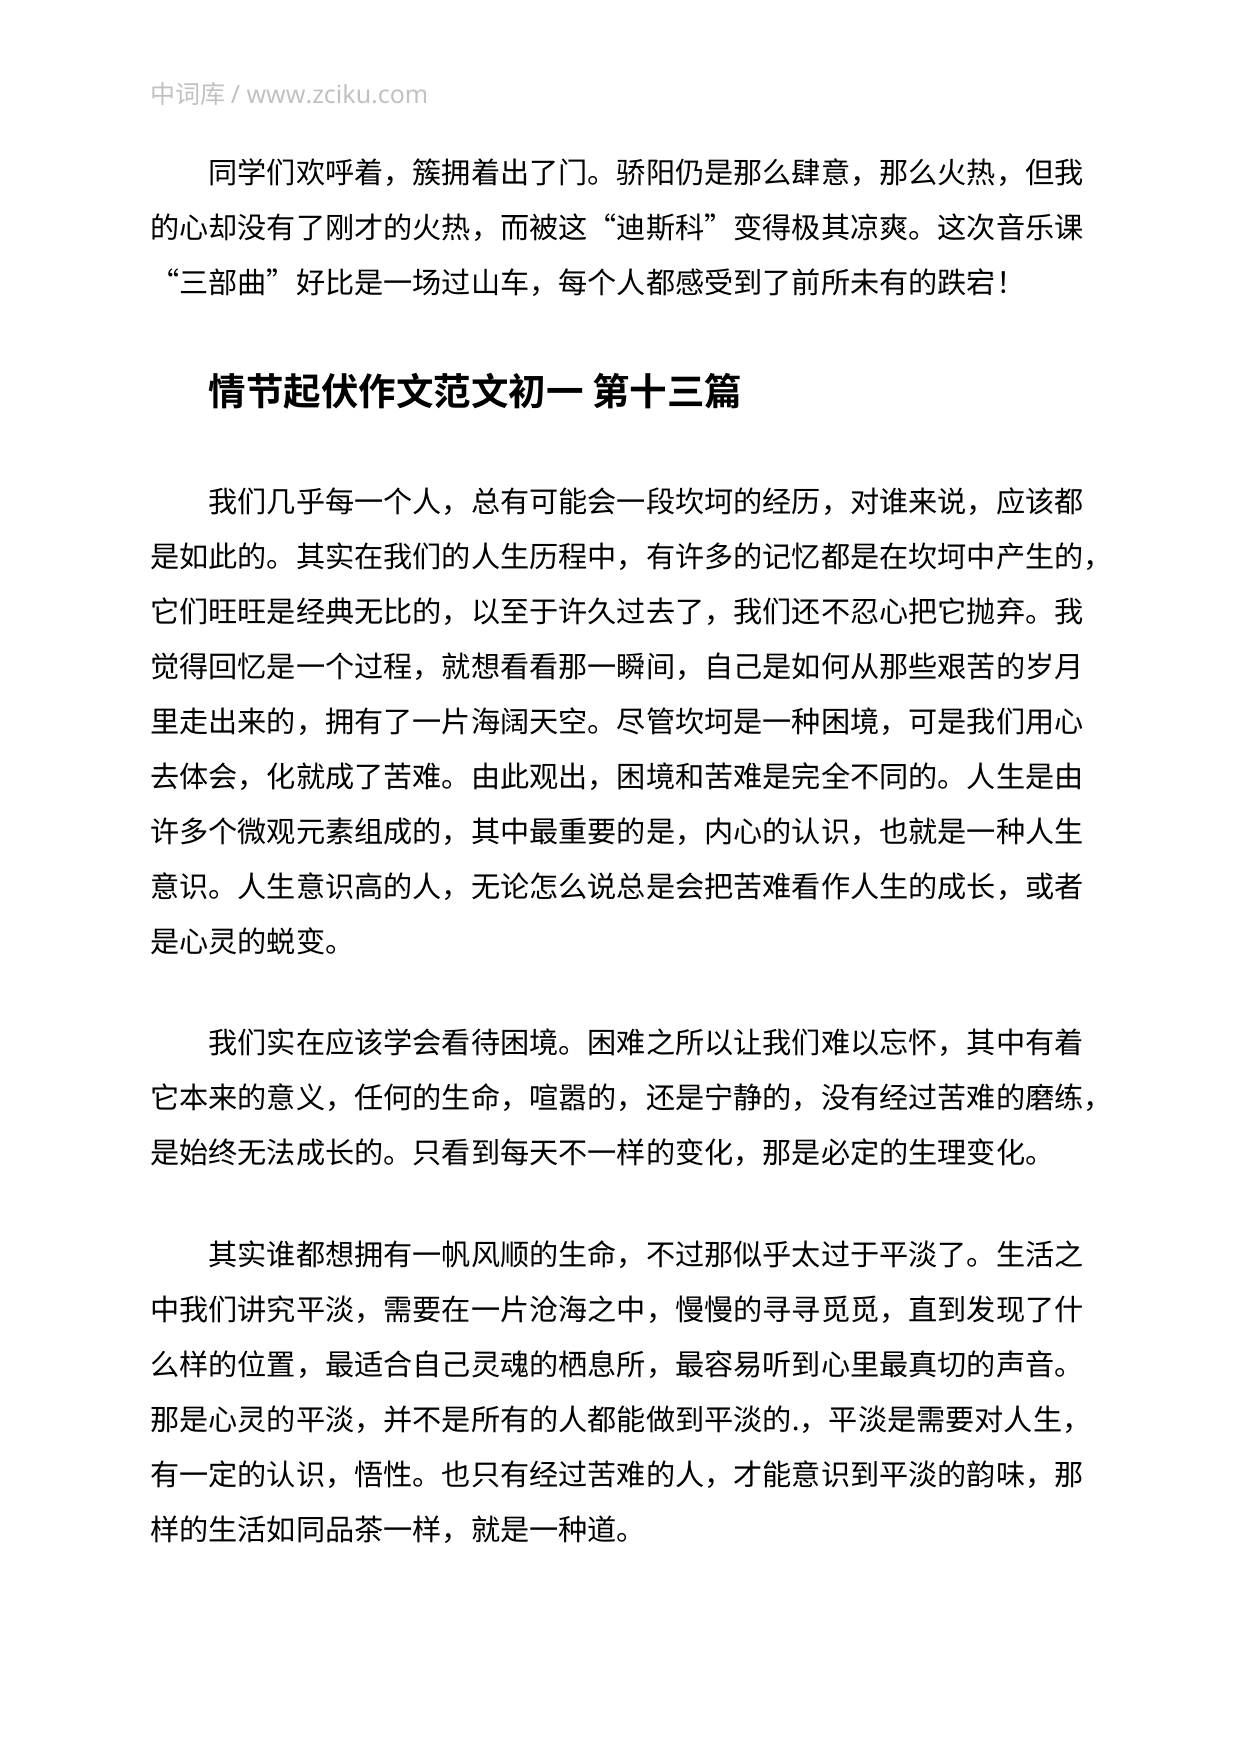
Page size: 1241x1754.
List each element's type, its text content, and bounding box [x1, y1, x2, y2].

text 我们实在应该学会看待困境。困难之所以让我们难以忘怀，其中有着它本来的意义，任何的生命，喧嚣的，还是宁静的，没有经过苦难的磨练，是始终无法成长的。只看到每天不一样的变化，那是必定的生理变化。 [150, 1020, 1090, 1172]
text 情节起伏作文范文初一 第十三篇 [150, 362, 1090, 416]
text 其实谁都想拥有一帆风顺的生命，不过那似乎太过于平淡了。生活之中我们讲究平淡，需要在一片沧海之中，慢慢的寻寻觅觅，直到发现了什么样的位置，最适合自己灵魂的栖息所，最容易听到心里最真切的声音。那是心灵的平淡，并不是所有的人都能做到平淡的.，平淡是需要对人生，有一定的认识，悟性。也只有经过苦难的人，才能意识到平淡的韵味，那样的生活如同品茶一样，就是一种道。 [150, 1231, 1090, 1548]
text 我们几乎每一个人，总有可能会一段坎坷的经历，对谁来说，应该都是如此的。其实在我们的人生历程中，有许多的记忆都是在坎坷中产生的，它们旺旺是经典无比的，以至于许久过去了，我们还不忍心把它抛弃。我觉得回忆是一个过程，就想看看那一瞬间，自己是如何从那些艰苦的岁月里走出来的，拥有了一片海阔天空。尽管坎坷是一种困境，可是我们用心去体会，化就成了苦难。由此观出，困境和苦难是完全不同的。人生是由许多个微观元素组成的，其中最重要的是，内心的认识，也就是一种人生意识。人生意识高的人，无论怎么说总是会把苦难看作人生的成长，或者是心灵的蜕变。 [150, 479, 1090, 960]
text 同学们欢呼着，簇拥着出了门。骄阳仍是那么肆意，那么火热，但我的心却没有了刚才的火热，而被这“迪斯科”变得极其凉爽。这次音乐课“三部曲”好比是一场过山车，每个人都感受到了前所未有的跌宕！ [150, 150, 1090, 302]
